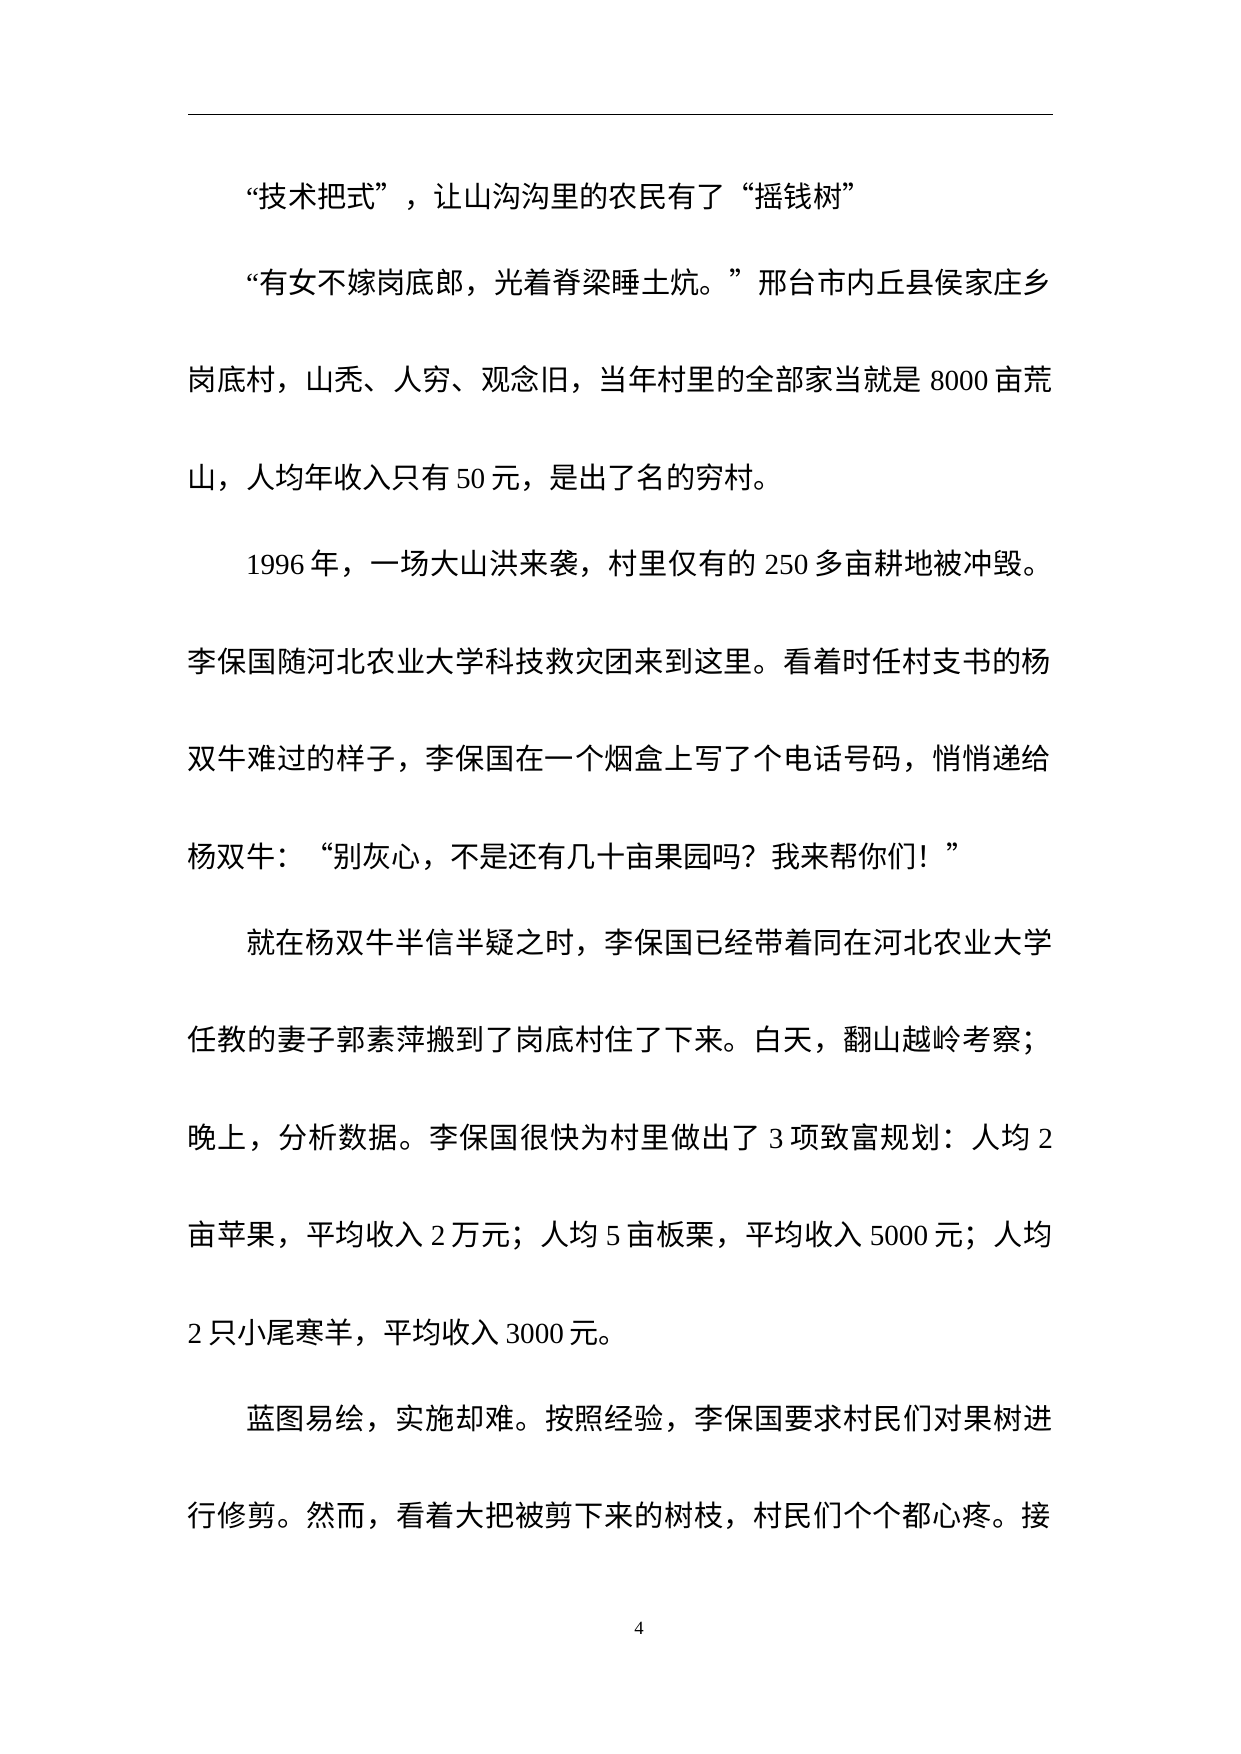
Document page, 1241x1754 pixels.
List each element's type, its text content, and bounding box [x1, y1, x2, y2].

text “有女不嫁岗底郎，光着脊梁睡土炕。”邢台市内丘县侯家庄乡岗底村，山秃、人穷、观念旧，当年村里的全部家当就是8000亩荒山，人均年收入只有50元，是出了名的穷村。 [187, 248, 1053, 508]
text 就在杨双牛半信半疑之时，李保国已经带着同在河北农业大学任教的妻子郭素萍搬到了岗底村住了下来。白天，翻山越岭考察；晚上，分析数据。李保国很快为村里做出了3项致富规划：人均2亩苹果，平均收入2万元；人均5亩板栗，平均收入5000元；人均2只小尾寒羊，平均收入3000元。 [187, 908, 1053, 1363]
text “技术把式”，让山沟沟里的农民有了“摇钱树” [187, 162, 1053, 227]
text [187, 1384, 1053, 1547]
text 1996年，一场大山洪来袭，村里仅有的250多亩耕地被冲毁。李保国随河北农业大学科技救灾团来到这里。看着时任村支书的杨双牛难过的样子，李保国在一个烟盒上写了个电话号码，悄悄递给杨双牛：“别灰心，不是还有几十亩果园吗？我来帮你们！” [187, 529, 1053, 887]
